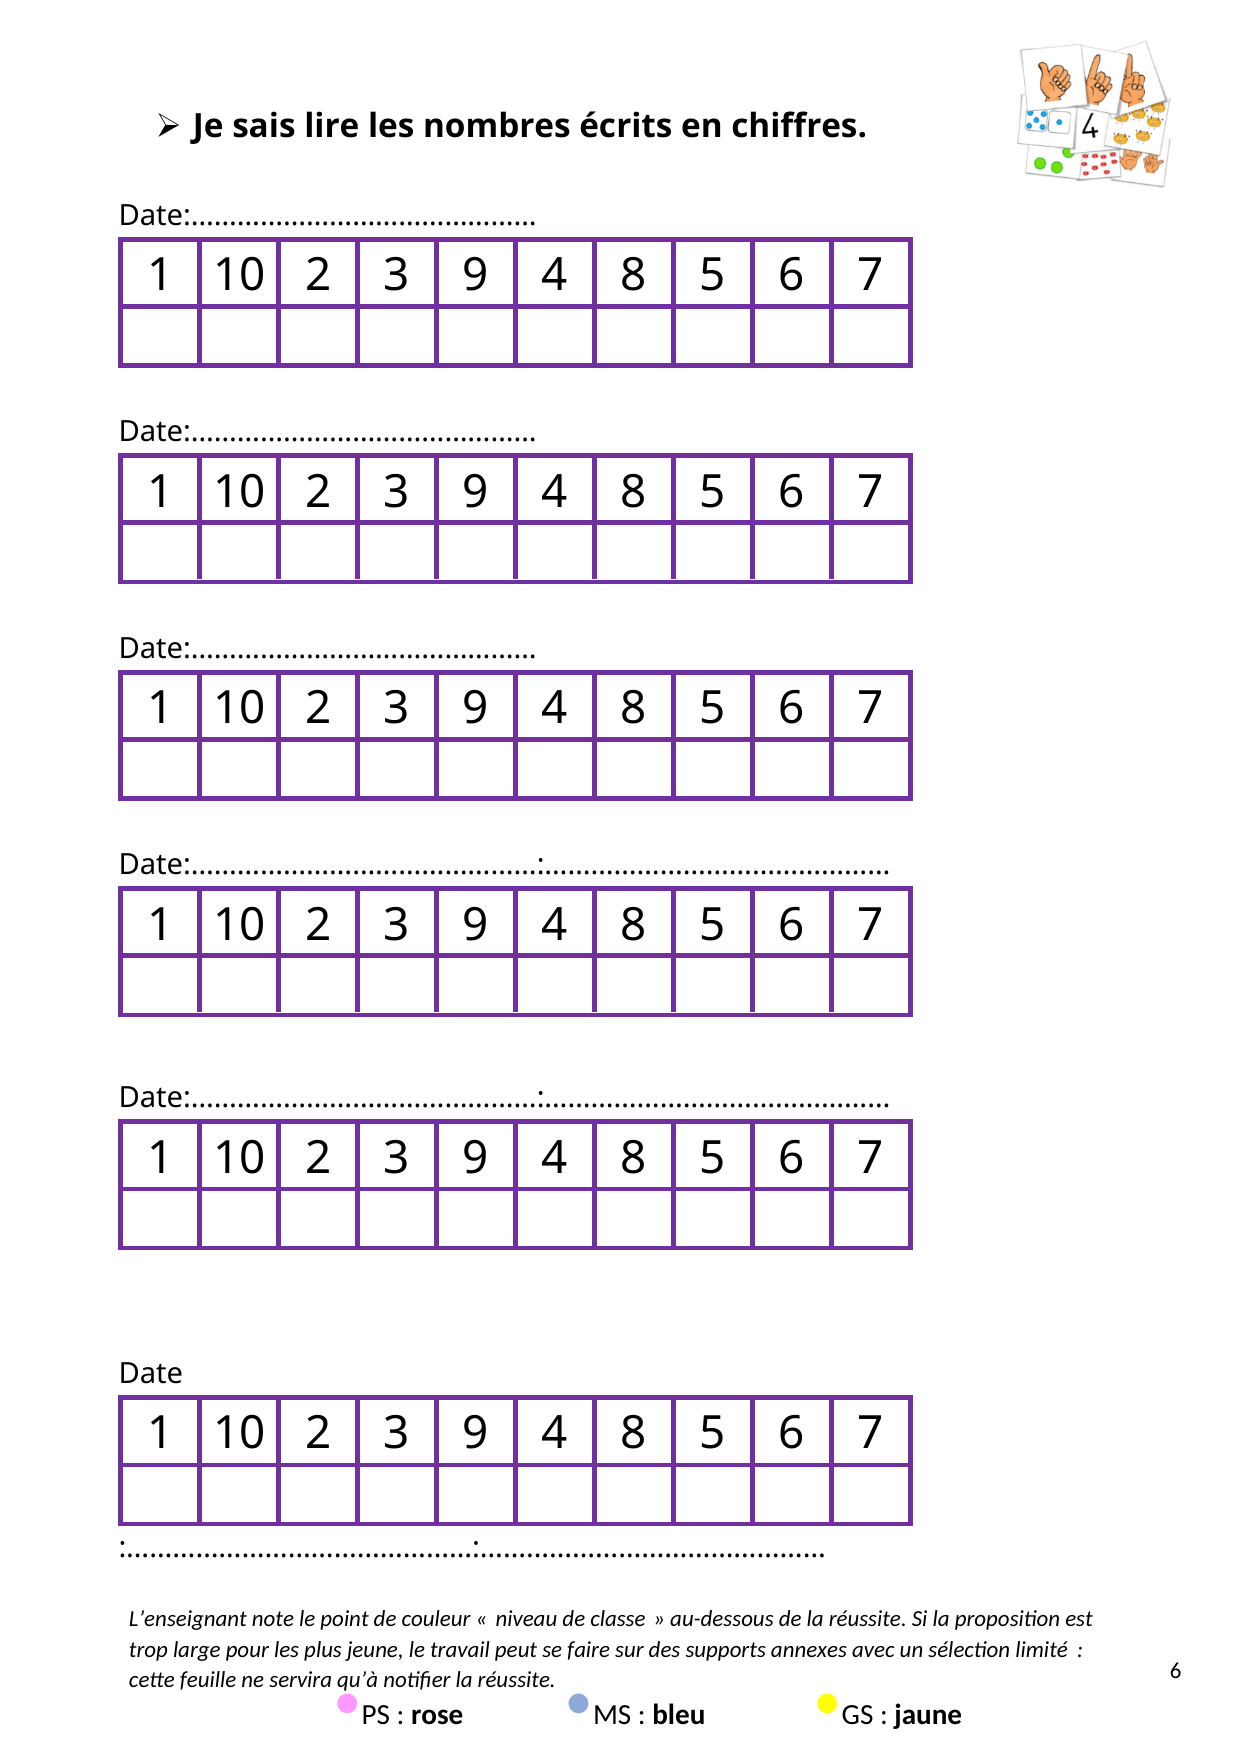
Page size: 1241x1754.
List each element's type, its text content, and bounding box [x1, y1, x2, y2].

text :………………………………………:……………………………………… [118, 1526, 1181, 1566]
table_cell [834, 309, 908, 363]
table_header 4 [518, 1400, 592, 1462]
table_header 9 [439, 1124, 513, 1186]
picture [1002, 31, 1186, 192]
table_cell [676, 1191, 750, 1246]
table_header 3 [360, 242, 434, 304]
table_header 2 [281, 1400, 355, 1462]
table_cell [834, 1191, 908, 1246]
table_cell [281, 742, 355, 796]
table_cell [123, 1191, 197, 1246]
table_header 8 [597, 1400, 671, 1462]
table_header 7 [834, 891, 908, 953]
text Date:………………………………………:……………………………………… [118, 1077, 1181, 1116]
text Date:……………………………………… [118, 194, 1181, 234]
table_cell [202, 525, 276, 579]
table_header 10 [202, 675, 276, 737]
table_header 5 [676, 891, 750, 953]
table_header 1 [123, 458, 197, 520]
text Date [118, 1352, 1181, 1392]
table_cell [281, 309, 355, 363]
table_cell [439, 1191, 513, 1246]
table_header 1 [123, 1400, 197, 1462]
table_cell [360, 525, 434, 579]
table_header 10 [202, 891, 276, 953]
table_cell [834, 742, 908, 796]
text Date:……………………………………… [118, 627, 1181, 667]
table_header 7 [834, 458, 908, 520]
table_cell [834, 958, 908, 1012]
table_cell [676, 742, 750, 796]
table_header 9 [439, 458, 513, 520]
table_header 4 [518, 891, 592, 953]
table_header 10 [202, 1400, 276, 1462]
table_header 7 [834, 1124, 908, 1186]
table_cell [202, 309, 276, 363]
table_cell [755, 309, 829, 363]
table_cell [281, 1191, 355, 1246]
table_cell [518, 309, 592, 363]
table_header 4 [518, 242, 592, 304]
table_header 2 [281, 891, 355, 953]
table_cell [281, 525, 355, 579]
table_cell [518, 742, 592, 796]
table_cell [123, 742, 197, 796]
table_header 1 [123, 242, 197, 304]
table_cell [597, 309, 671, 363]
table_header 3 [360, 1124, 434, 1186]
table_header 2 [281, 675, 355, 737]
table_cell [202, 742, 276, 796]
table_header 4 [518, 675, 592, 737]
table_cell [123, 1467, 197, 1521]
table_cell [518, 525, 592, 579]
table_cell [676, 1467, 750, 1521]
table_header 5 [676, 675, 750, 737]
table_header 7 [834, 675, 908, 737]
text Date:……………………………………… [118, 411, 1181, 450]
table_cell [834, 525, 908, 579]
table_header 10 [202, 242, 276, 304]
table_cell [755, 742, 829, 796]
table_cell [834, 1467, 908, 1521]
table_header 4 [518, 458, 592, 520]
table_cell [360, 309, 434, 363]
table_cell [360, 958, 434, 1012]
table_cell [439, 742, 513, 796]
table_header 2 [281, 458, 355, 520]
table_header 5 [676, 242, 750, 304]
table_header 6 [755, 242, 829, 304]
table_header 3 [360, 1400, 434, 1462]
table_header 1 [123, 891, 197, 953]
text Date:………………………………………:……………………………………… [118, 843, 1181, 883]
table_cell [518, 1191, 592, 1246]
table_cell [755, 525, 829, 579]
table_cell [597, 525, 671, 579]
table_header 9 [439, 675, 513, 737]
table_header 7 [834, 1400, 908, 1462]
table_header 9 [439, 891, 513, 953]
table_cell [123, 309, 197, 363]
table_header 9 [439, 242, 513, 304]
table_cell [597, 1467, 671, 1521]
table_header 7 [834, 242, 908, 304]
table_cell [518, 958, 592, 1012]
table_cell [360, 1467, 434, 1521]
table_header 3 [360, 891, 434, 953]
table_cell [439, 525, 513, 579]
table_header 6 [755, 1400, 829, 1462]
table_header 5 [676, 1124, 750, 1186]
table_cell [202, 958, 276, 1012]
table_cell [202, 1467, 276, 1521]
table_header 6 [755, 675, 829, 737]
table_header 8 [597, 458, 671, 520]
table_header 6 [755, 891, 829, 953]
table_cell [202, 1191, 276, 1246]
table_cell [755, 1467, 829, 1521]
table_header 8 [597, 675, 671, 737]
table_cell [360, 742, 434, 796]
table_header 3 [360, 458, 434, 520]
table_cell [597, 1191, 671, 1246]
table_header 6 [755, 458, 829, 520]
table_header 3 [360, 675, 434, 737]
table_header 2 [281, 1124, 355, 1186]
table_cell [439, 1467, 513, 1521]
table_header 10 [202, 458, 276, 520]
table_cell [360, 1191, 434, 1246]
table_cell [439, 309, 513, 363]
table_cell [123, 525, 197, 579]
table_cell [439, 958, 513, 1012]
table_header 2 [281, 242, 355, 304]
table_header 8 [597, 242, 671, 304]
table_cell [123, 958, 197, 1012]
table_header 5 [676, 1400, 750, 1462]
table_header 1 [123, 675, 197, 737]
table_header 4 [518, 1124, 592, 1186]
table_header 8 [597, 891, 671, 953]
table_header 1 [123, 1124, 197, 1186]
table_header 10 [202, 1124, 276, 1186]
table_cell [676, 525, 750, 579]
table_cell [676, 309, 750, 363]
table_cell [281, 958, 355, 1012]
subtitle Je sais lire les nombres écrits en chiffres. [155, 102, 1002, 148]
table_cell [597, 958, 671, 1012]
table_cell [281, 1467, 355, 1521]
table_cell [755, 958, 829, 1012]
table_header 9 [439, 1400, 513, 1462]
table_cell [597, 742, 671, 796]
table_header 6 [755, 1124, 829, 1186]
table_header 8 [597, 1124, 671, 1186]
table_header 5 [676, 458, 750, 520]
table_cell [755, 1191, 829, 1246]
table_cell [676, 958, 750, 1012]
table_cell [518, 1467, 592, 1521]
